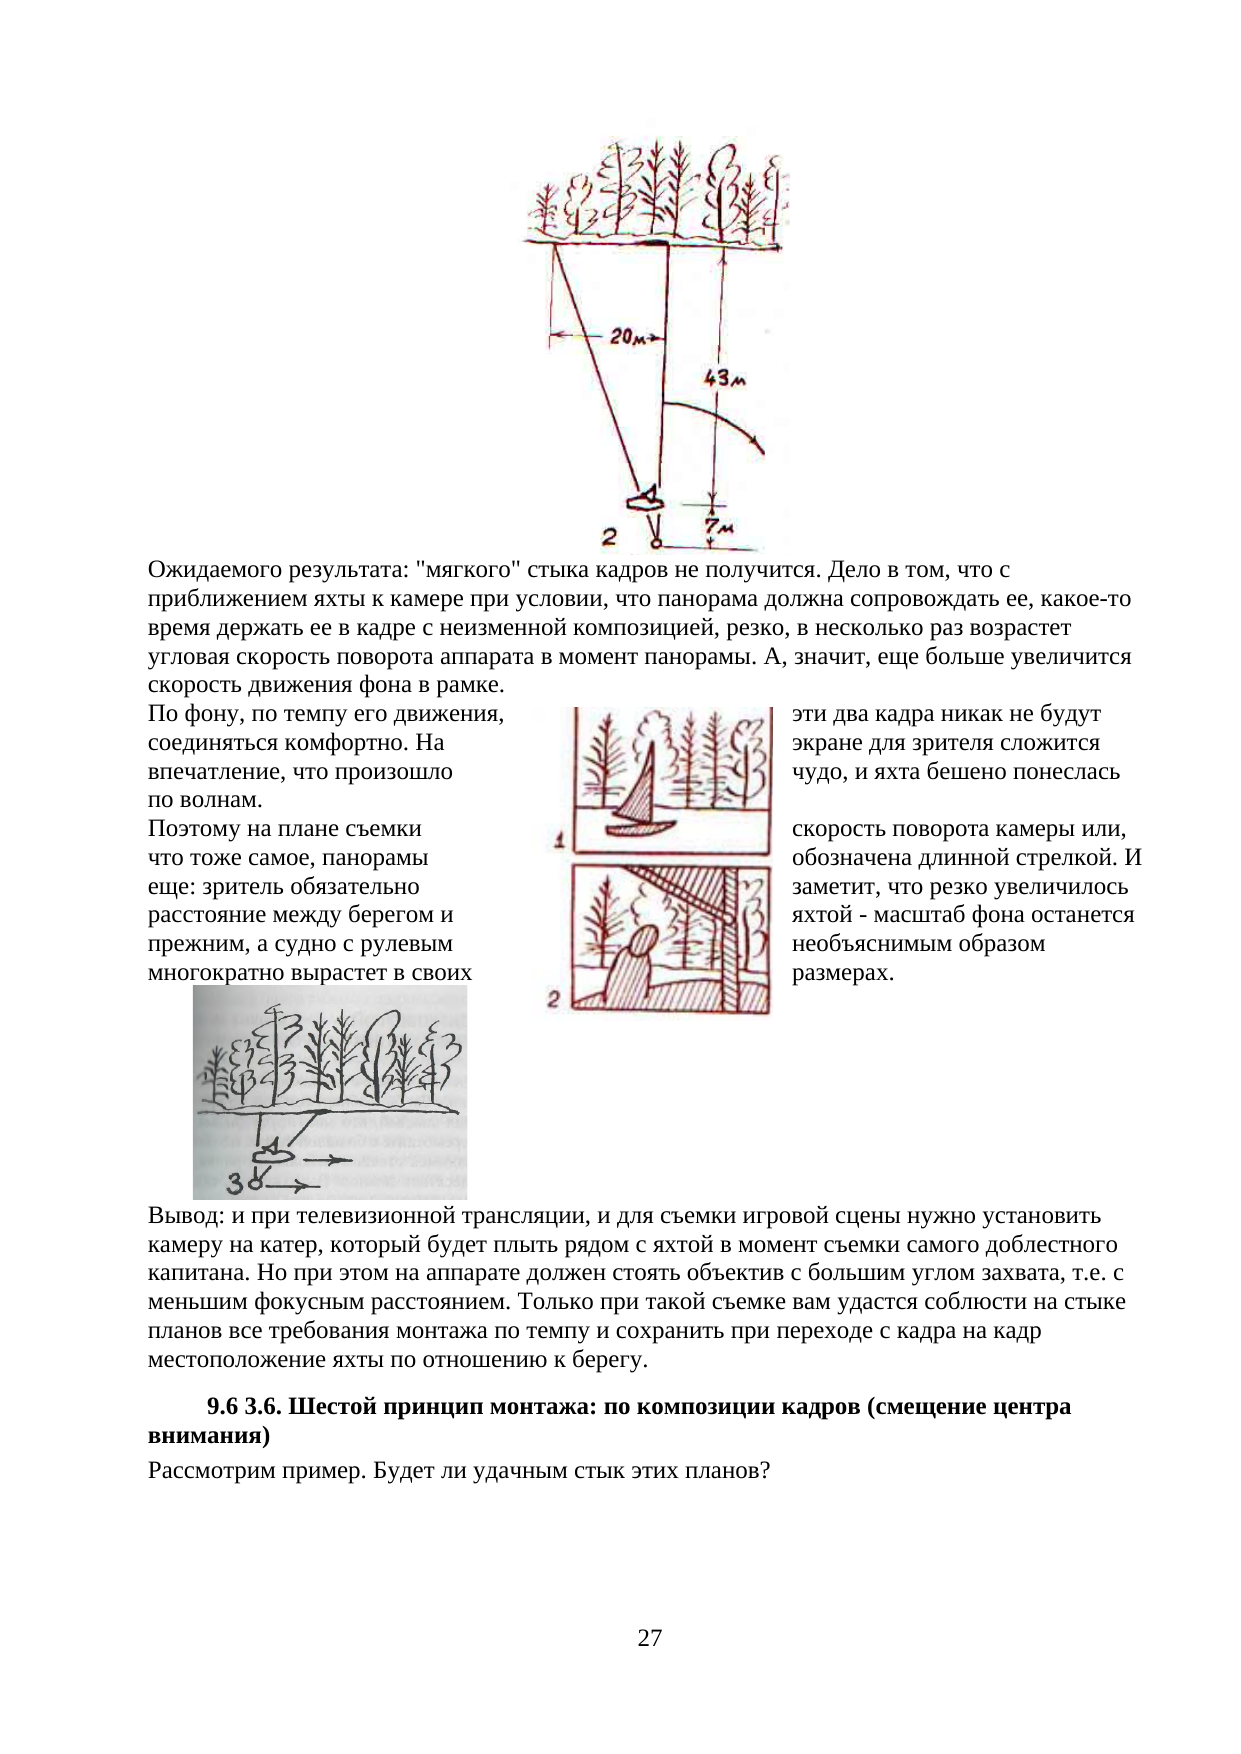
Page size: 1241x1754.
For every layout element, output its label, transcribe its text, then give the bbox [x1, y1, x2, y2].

text Поэтому на плане съемки скорость поворота камеры или, что тоже самое, панорамы обозначена длинной стрелкой. И еще: зритель обязательно заметит, что резко увеличилось расстояние между берегом и яхтой - масштаб фона останется прежним, а судно с рулевым необъяснимым образом многократно вырастет в своих размерах. [773, 813, 1152, 986]
text Ожидаемого результата: "мягкого" стыка кадров не получится. Дело в том, что с приближением яхты к камере при условии, что панорама должна сопровождать ее, какое-то время держать ее в кадре с неизменной композицией, резко, в несколько раз возрастет угловая скорость поворота аппарата в момент панорамы. А, значит, еще больше увеличится скорость движения фона в рамке. [148, 554, 1152, 698]
text Рассмотрим пример. Будет ли удачным стык этих планов? [148, 1455, 1152, 1484]
picture [509, 118, 790, 555]
subtitle 3.6. Шестой принцип монтажа: по композиции кадров (смещение центра внимания) [148, 1391, 1152, 1449]
picture [192, 985, 468, 1200]
text Поэтому на плане съемки скорость поворота камеры или, что тоже самое, панорамы обозначена длинной стрелкой. И еще: зритель обязательно заметит, что резко увеличилось расстояние между берегом и яхтой - масштаб фона останется прежним, а судно с рулевым необъяснимым образом многократно вырастет в своих размерах. [148, 813, 531, 986]
text По фону, по темпу его движения, эти два кадра никак не будут соединяться комфортно. На экране для зрителя сложится впечатление, что произошло чудо, и яхта бешено понеслась по волнам. [148, 698, 1152, 813]
text Вывод: и при телевизионной трансляции, и для съемки игровой сцены нужно установить камеру на катер, который будет плыть рядом с яхтой в момент съемки самого доблестного капитана. Но при этом на аппарате должен стоять объектив с большим углом захвата, т.е. с меньшим фокусным расстоянием. Только при такой съемке вам удастся соблюсти на стыке планов все требования монтажа по темпу и сохранить при переходе с кадра на кадр местоположение яхты по отношению к берегу. [148, 1200, 1152, 1372]
